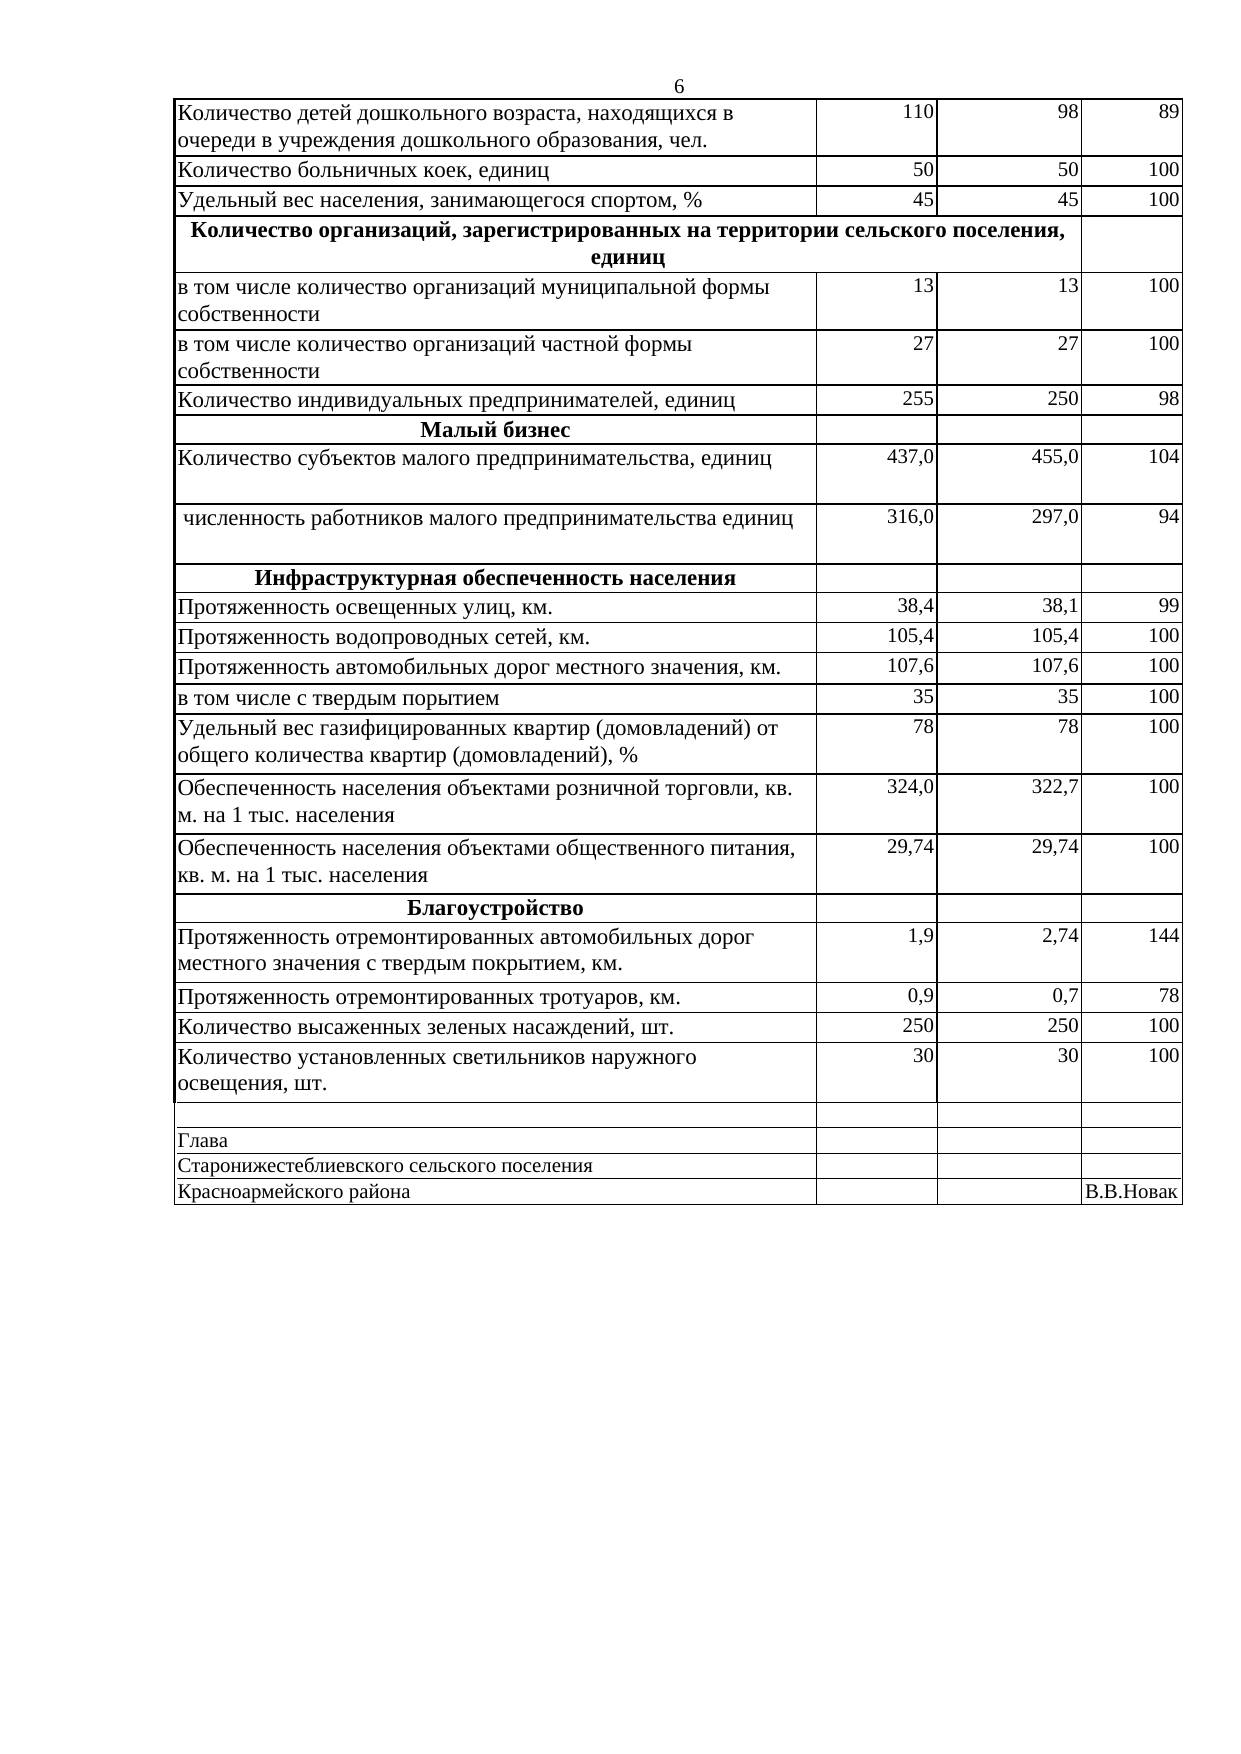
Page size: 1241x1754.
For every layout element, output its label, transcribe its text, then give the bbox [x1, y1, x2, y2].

table_cell 98 [1082, 386, 1182, 414]
table_cell 455,0 [938, 445, 1081, 503]
table_cell 30 [938, 1043, 1081, 1101]
table_cell 100 [1082, 685, 1182, 713]
table_cell 78 [1082, 983, 1182, 1011]
table_cell 100 [1082, 1043, 1182, 1101]
table_cell Протяженность автомобильных дорог местного значения, км. [176, 653, 816, 683]
table_cell 0,9 [817, 983, 936, 1011]
table_cell Старонижестеблиевского сельского поселения [175, 1153, 816, 1178]
table_cell 0,7 [938, 983, 1081, 1011]
table_cell 105,4 [938, 623, 1081, 651]
table_cell [175, 1101, 816, 1127]
table_cell 100 [1082, 157, 1182, 185]
table_cell Удельный вес населения, занимающегося спортом, % [176, 187, 816, 215]
table_cell 99 [1082, 593, 1182, 621]
table_cell 29,74 [938, 835, 1081, 893]
table_cell 29,74 [817, 835, 936, 893]
table_cell Количество высаженных зеленых насаждений, шт. [176, 1013, 816, 1041]
table_cell 322,7 [938, 775, 1081, 833]
table_cell Благоустройство [176, 895, 816, 921]
table_cell [938, 416, 1081, 443]
table_cell [938, 1128, 1081, 1153]
table_cell 30 [817, 1043, 936, 1101]
table_cell 50 [817, 157, 936, 185]
table_cell 107,6 [938, 653, 1081, 683]
table_cell Красноармейского района [175, 1178, 816, 1204]
table_cell Протяженность отремонтированных тротуаров, км. [176, 983, 816, 1011]
table_cell 437,0 [817, 445, 936, 503]
table_cell [938, 1179, 1081, 1204]
table_cell 100 [1082, 187, 1182, 215]
table_cell 110 [817, 100, 936, 155]
table_cell 13 [817, 273, 936, 329]
table_cell 94 [1082, 505, 1182, 563]
table_cell [1082, 565, 1182, 591]
table_cell 105,4 [817, 623, 936, 651]
table_cell [938, 895, 1081, 921]
table_cell 89 [1082, 100, 1182, 155]
table_cell [817, 1103, 937, 1127]
table_cell [938, 1103, 1081, 1127]
table_cell 100 [1082, 835, 1182, 893]
table_cell 35 [817, 685, 936, 713]
table_cell [817, 416, 936, 443]
table_cell 324,0 [817, 775, 936, 833]
table_cell 316,0 [817, 505, 936, 563]
table_cell Удельный вес газифицированных квартир (домовладений) от общего количества квартир (домовладений), % [176, 715, 816, 773]
table_cell 255 [817, 386, 936, 414]
table_cell 1,9 [817, 923, 936, 981]
table_cell Глава [175, 1127, 816, 1153]
table_cell 100 [1082, 1013, 1182, 1041]
table_cell 98 [938, 100, 1081, 155]
table_cell [1082, 1127, 1182, 1153]
table_cell 100 [1082, 623, 1182, 651]
table_cell Количество индивидуальных предпринимателей, единиц [176, 386, 816, 414]
table_cell Количество субъектов малого предпринимательства, единиц [176, 445, 816, 503]
table_cell Количество установленных светильников наружного освещения, шт. [176, 1043, 816, 1101]
table_cell Малый бизнес [176, 416, 816, 443]
table_cell 297,0 [938, 505, 1081, 563]
table_cell Обеспеченность населения объектами розничной торговли, кв. м. на 1 тыс. населения [176, 775, 816, 833]
table_cell [1082, 416, 1182, 443]
table_cell 38,1 [938, 593, 1081, 621]
table_cell Количество детей дошкольного возраста, находящихся в очереди в учреждения дошкольного образования, чел. [176, 100, 816, 155]
table_cell 45 [817, 187, 936, 215]
table_cell 27 [938, 331, 1081, 384]
table_cell 104 [1082, 445, 1182, 503]
table_cell В.В.Новак [1082, 1178, 1182, 1204]
table_cell [817, 895, 936, 921]
table_cell в том числе количество организаций частной формы собственности [176, 331, 816, 384]
table_cell [1082, 895, 1182, 921]
table_cell 250 [817, 1013, 936, 1041]
table_cell 35 [938, 685, 1081, 713]
table_cell 27 [817, 331, 936, 384]
table_cell [817, 1128, 937, 1153]
table_cell 2,74 [938, 923, 1081, 981]
table_cell Протяженность отремонтированных автомобильных дорог местного значения с твердым покрытием, км. [176, 923, 816, 981]
table_cell в том числе с твердым порытием [176, 685, 816, 713]
table_cell [1082, 1101, 1182, 1127]
table_cell 100 [1082, 273, 1182, 329]
table_cell 45 [938, 187, 1081, 215]
table_cell 78 [817, 715, 936, 773]
table_cell 250 [938, 1013, 1081, 1041]
table_cell [817, 1179, 937, 1204]
table_cell Протяженность водопроводных сетей, км. [176, 623, 816, 651]
table_cell 13 [938, 273, 1081, 329]
table_cell 144 [1082, 923, 1182, 981]
table_cell 100 [1082, 775, 1182, 833]
table_cell 100 [1082, 653, 1182, 683]
table_cell [1082, 1153, 1182, 1178]
table_cell 50 [938, 157, 1081, 185]
table_cell 78 [938, 715, 1081, 773]
table_cell [1082, 217, 1182, 272]
table_cell [817, 565, 936, 591]
table_cell Протяженность освещенных улиц, км. [176, 593, 816, 621]
table_cell [938, 565, 1081, 591]
table_cell [817, 1154, 937, 1178]
table_cell [938, 1154, 1081, 1178]
table_cell 107,6 [817, 653, 936, 683]
table_cell 250 [938, 386, 1081, 414]
table_cell в том числе количество организаций муниципальной формы собственности [176, 273, 816, 329]
table_cell 100 [1082, 331, 1182, 384]
table_cell Обеспеченность населения объектами общественного питания, кв. м. на 1 тыс. населения [176, 835, 816, 893]
table_cell Количество больничных коек, единиц [176, 157, 816, 185]
table_cell численность работников малого предпринимательства единиц [176, 505, 816, 563]
table_cell Инфраструктурная обеспеченность населения [176, 565, 816, 591]
table_cell 100 [1082, 715, 1182, 773]
table_cell Количество организаций, зарегистрированных на территории сельского поселения, единиц [176, 217, 1081, 272]
table_cell 38,4 [817, 593, 936, 621]
